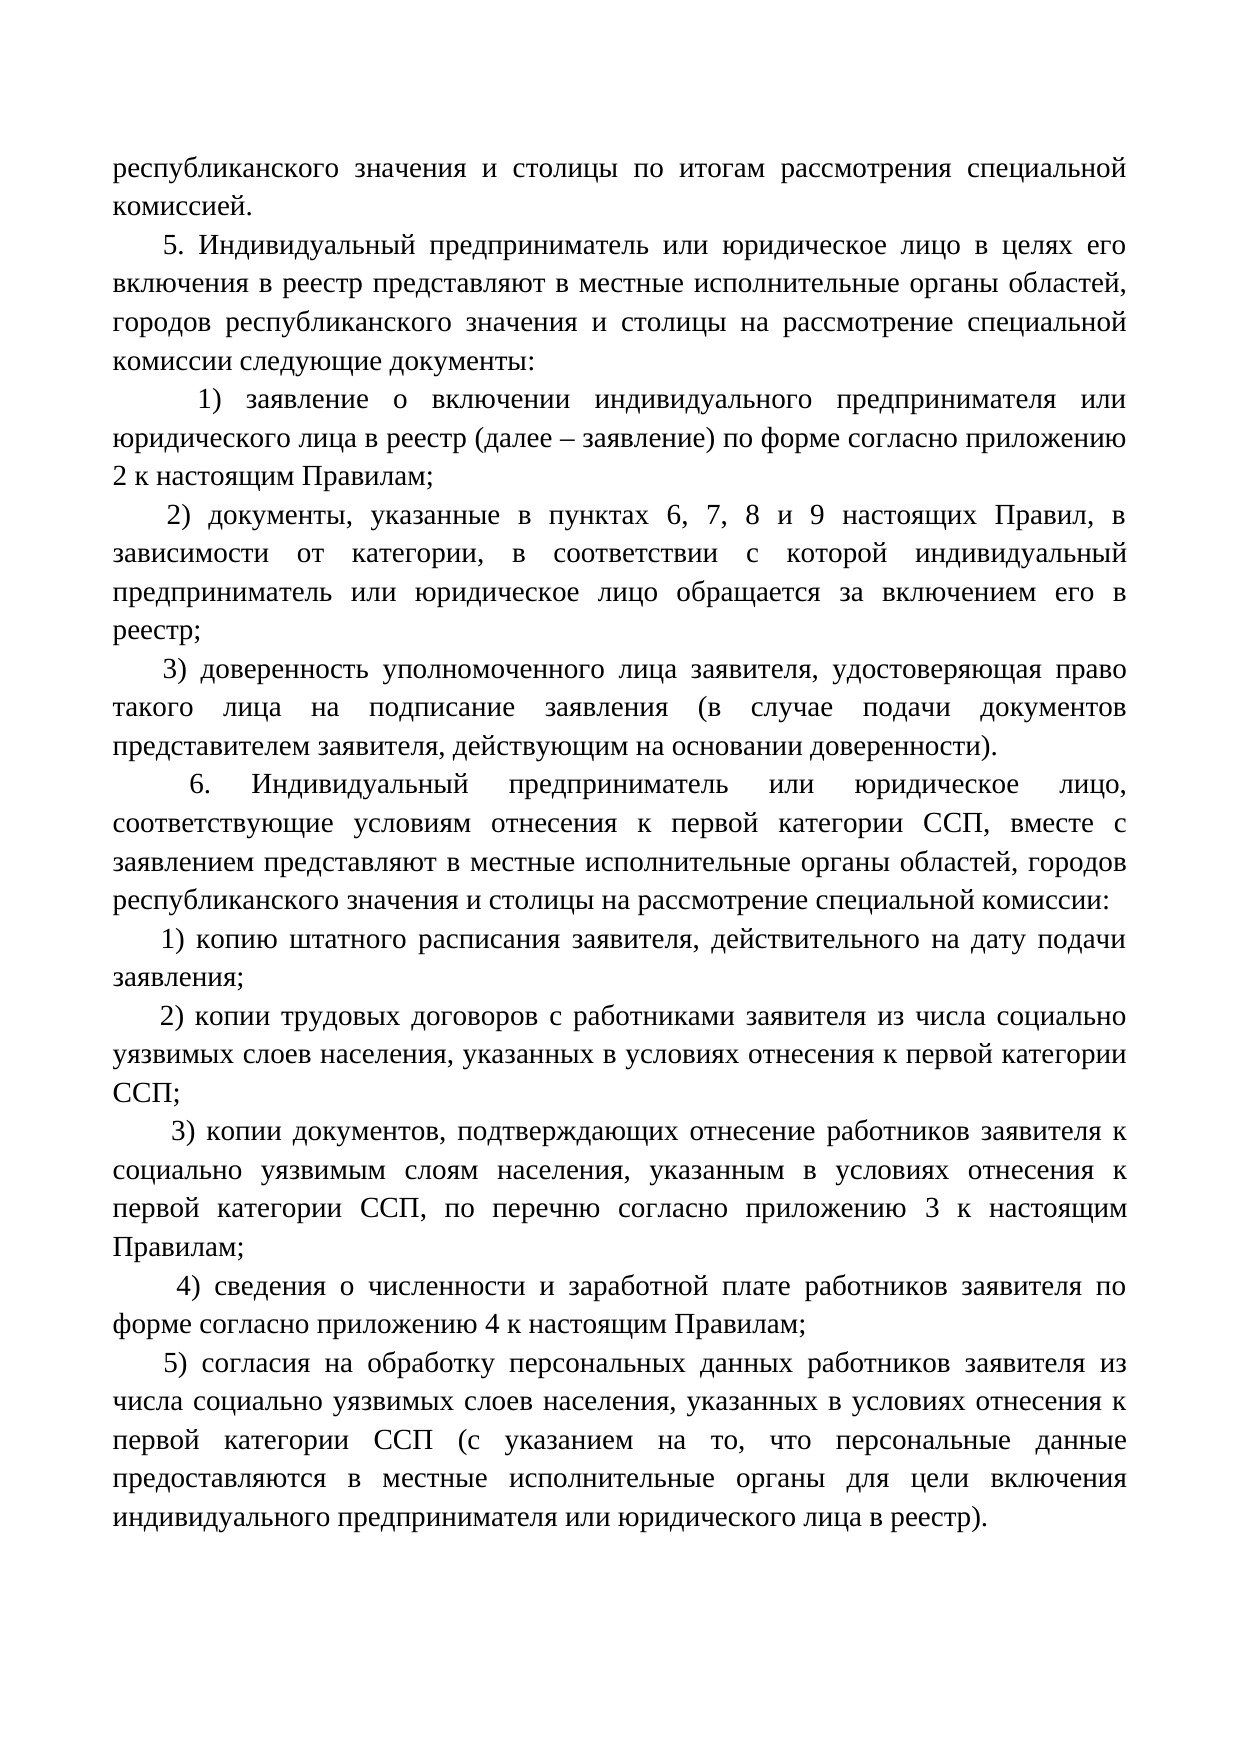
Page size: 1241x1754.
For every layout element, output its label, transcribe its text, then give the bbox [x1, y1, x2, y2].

text 4) сведения о численности и заработной плате работников заявителя по форме согласно приложению 4 к настоящим Правилам; [112, 1268, 1128, 1340]
text 3) копии документов, подтверждающих отнесение работников заявителя к социально уязвимым слоям населения, указанным в условиях отнесения к первой категории ССП, по перечню согласно приложению 3 к настоящим Правилам; [112, 1113, 1128, 1263]
text 1) копию штатного расписания заявителя, действительного на дату подачи заявления; [112, 921, 1128, 993]
text 5. Индивидуальный предприниматель или юридическое лицо в целях его включения в реестр представляют в местные исполнительные органы областей, городов республиканского значения и столицы на рассмотрение специальной комиссии следующие документы: [112, 227, 1128, 376]
text 1) заявление о включении индивидуального предпринимателя или юридического лица в реестр (далее – заявление) по форме согласно приложению 2 к настоящим Правилам; [112, 381, 1128, 492]
text 3) доверенность уполномоченного лица заявителя, удостоверяющая право такого лица на подписание заявления (в случае подачи документов представителем заявителя, действующим на основании доверенности). [112, 651, 1128, 762]
text 2) копии трудовых договоров с работниками заявителя из числа социально уязвимых слоев населения, указанных в условиях отнесения к первой категории ССП; [112, 998, 1128, 1108]
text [112, 150, 1128, 222]
text 6. Индивидуальный предприниматель или юридическое лицо, соответствующие условиям отнесения к первой категории ССП, вместе с заявлением представляют в местные исполнительные органы областей, городов республиканского значения и столицы на рассмотрение специальной комиссии: [112, 767, 1128, 916]
text 2) документы, указанные в пунктах 6, 7, 8 и 9 настоящих Правил, в зависимости от категории, в соответствии с которой индивидуальный предприниматель или юридическое лицо обращается за включением его в реестр; [112, 497, 1128, 646]
text 5) согласия на обработку персональных данных работников заявителя из числа социально уязвимых слоев населения, указанных в условиях отнесения к первой категории ССП (с указанием на то, что персональные данные предоставляются в местные исполнительные органы для цели включения индивидуального предпринимателя или юридического лица в реестр). [112, 1345, 1128, 1532]
